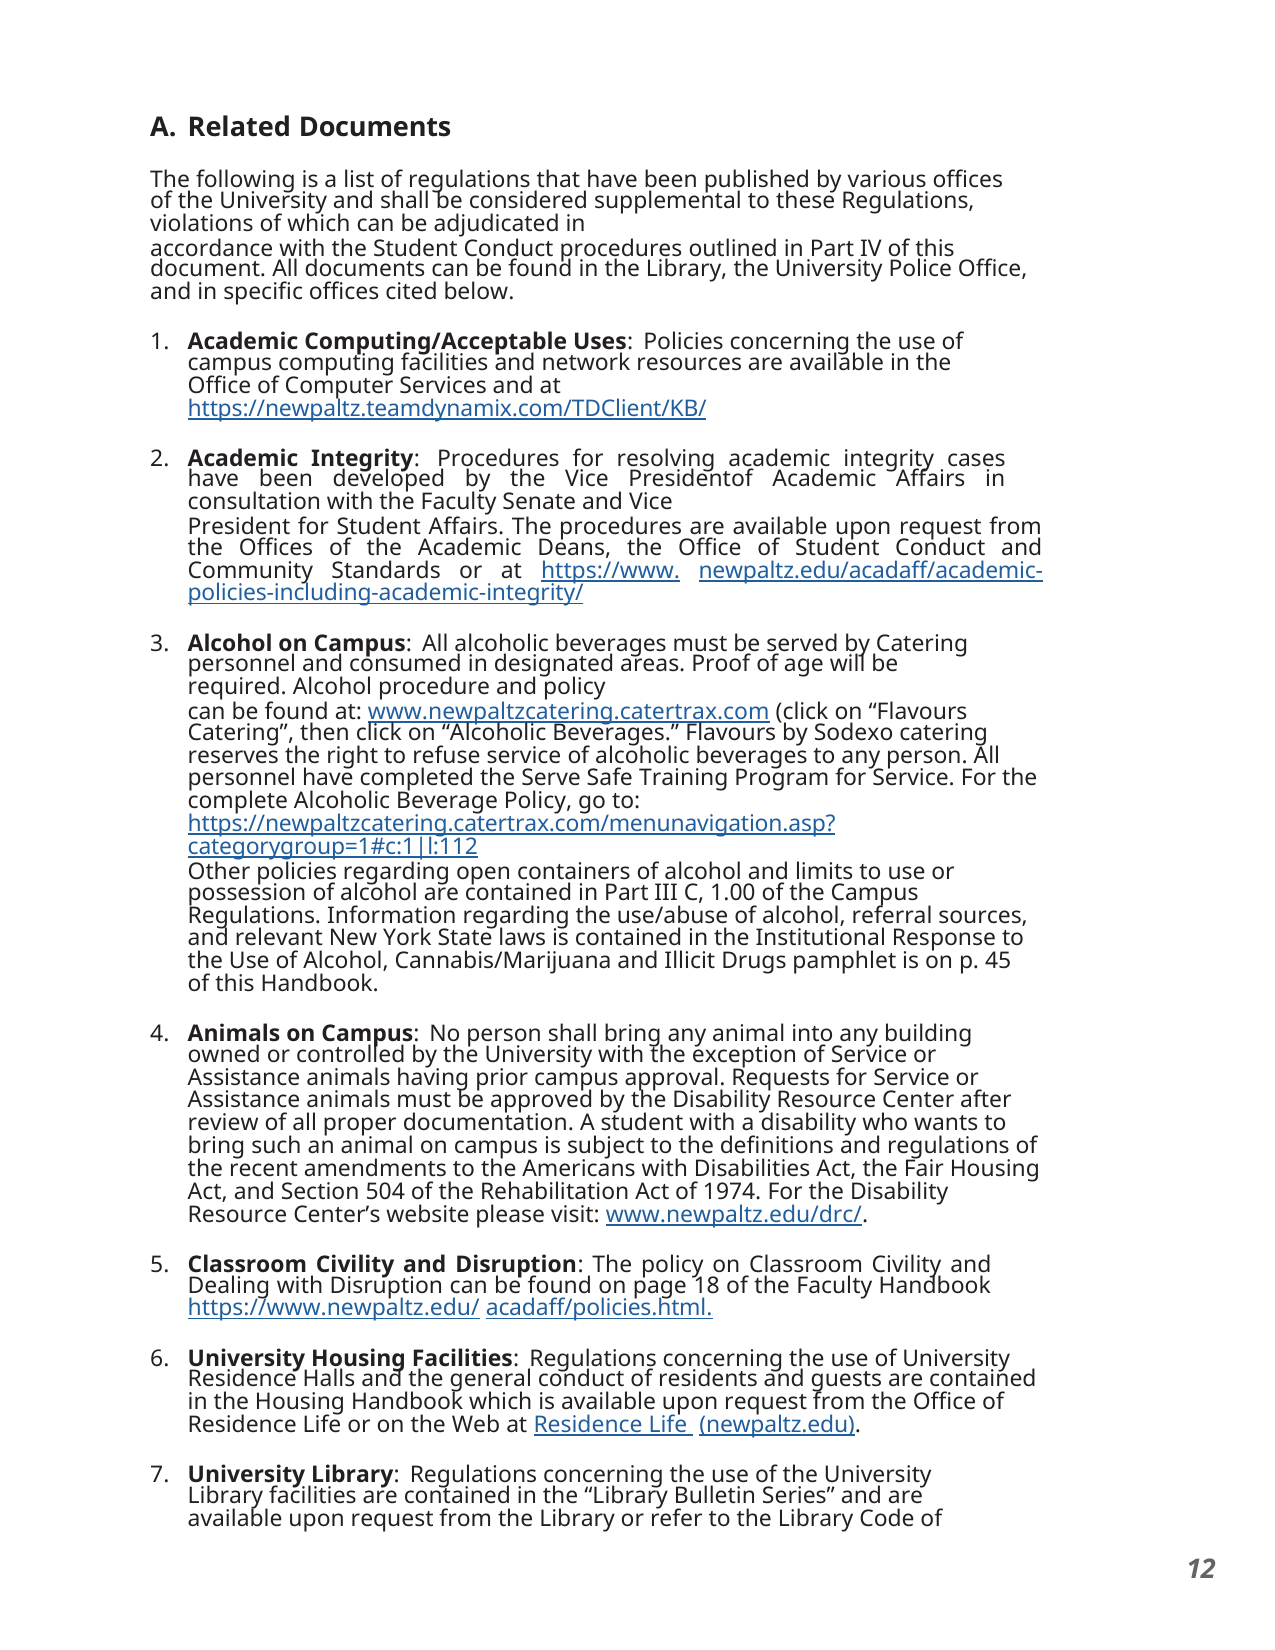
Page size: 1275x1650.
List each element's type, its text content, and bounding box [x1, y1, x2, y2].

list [150, 1464, 995, 1533]
text can be found at: www.newpaltzcatering.catertrax.com (click on “Flavours Catering”, then click on “Alcoholic Beverages.” Flavours by Sodexo catering reserves the right to refuse service of alcoholic beverages to any person. All personnel have completed the Serve Safe Training Program for Service. For the complete Alcoholic Beverage Policy, go to: https://newpaltzcatering.catertrax.com/menunavigation.asp?categorygroup=1#c:1|l:112 [187, 701, 1049, 861]
text President for Student Affairs. The procedures are available upon request from the Offices of the Academic Deans, the Office of Student Conduct and Community Standards or at https://www. newpaltz.edu/acadaff/academic-policies-including-academic-integrity/ [187, 516, 1043, 608]
text The following is a list of regulations that have been published by various offices of the University and shall be considered supplemental to these Regulations, violations of which can be adjudicated in [150, 169, 1026, 238]
list Academic Integrity: Procedures for resolving academic integrity cases have been developed by the Vice Presidentof Academic Affairs in consultation with the Faculty Senate and Vice [150, 448, 1006, 516]
text accordance with the Student Conduct procedures outlined in Part IV of this document. All documents can be found in the Library, the University Police Office, and in specific offices cited below. [150, 238, 1064, 306]
text Other policies regarding open containers of alcohol and limits to use or possession of alcohol are contained in Part III C, 1.00 of the Campus Regulations. Information regarding the use/abuse of alcohol, referral sources, and relevant New York State laws is contained in the Institutional Response to the Use of Alcohol, Cannabis/Marijuana and Illicit Drugs pamphlet is on p. 45 of this Handbook. [187, 861, 1036, 998]
list Academic Computing/Acceptable Uses: Policies concerning the use of campus computing facilities and network resources are available in the Office of Computer Services and at https://newpaltz.teamdynamix.com/TDClient/KB/ [150, 331, 1010, 423]
list Alcohol on Campus: All alcoholic beverages must be served by Catering personnel and consumed in designated areas. Proof of age will be required. Alcohol procedure and policy [150, 633, 979, 701]
list Classroom Civility and Disruption: The policy on Classroom Civility and Dealing with Disruption can be found on page 18 of the Faculty Handbook https://www.newpaltz.edu/ acadaff/policies.html. [150, 1254, 992, 1323]
list University Housing Facilities: Regulations concerning the use of University Residence Halls and the general conduct of residents and guests are contained in the Housing Handbook which is available upon request from the Office of Residence Life or on the Web at Residence Life (newpaltz.edu). [150, 1348, 1038, 1439]
list Animals on Campus: No person shall bring any animal into any building owned or controlled by the University with the exception of Service or Assistance animals having prior campus approval. Requests for Service or Assistance animals must be approved by the Disability Resource Center after review of all proper documentation. A student with a disability who wants to bring such an animal on campus is subject to the definitions and regulations of the recent amendments to the Americans with Disabilities Act, the Fair Housing Act, and Section 504 of the Rehabilitation Act of 1974. For the Disability Resource Center’s website please visit: www.newpaltz.edu/drc/. [150, 1023, 1049, 1229]
subtitle Related Documents [150, 108, 1233, 144]
